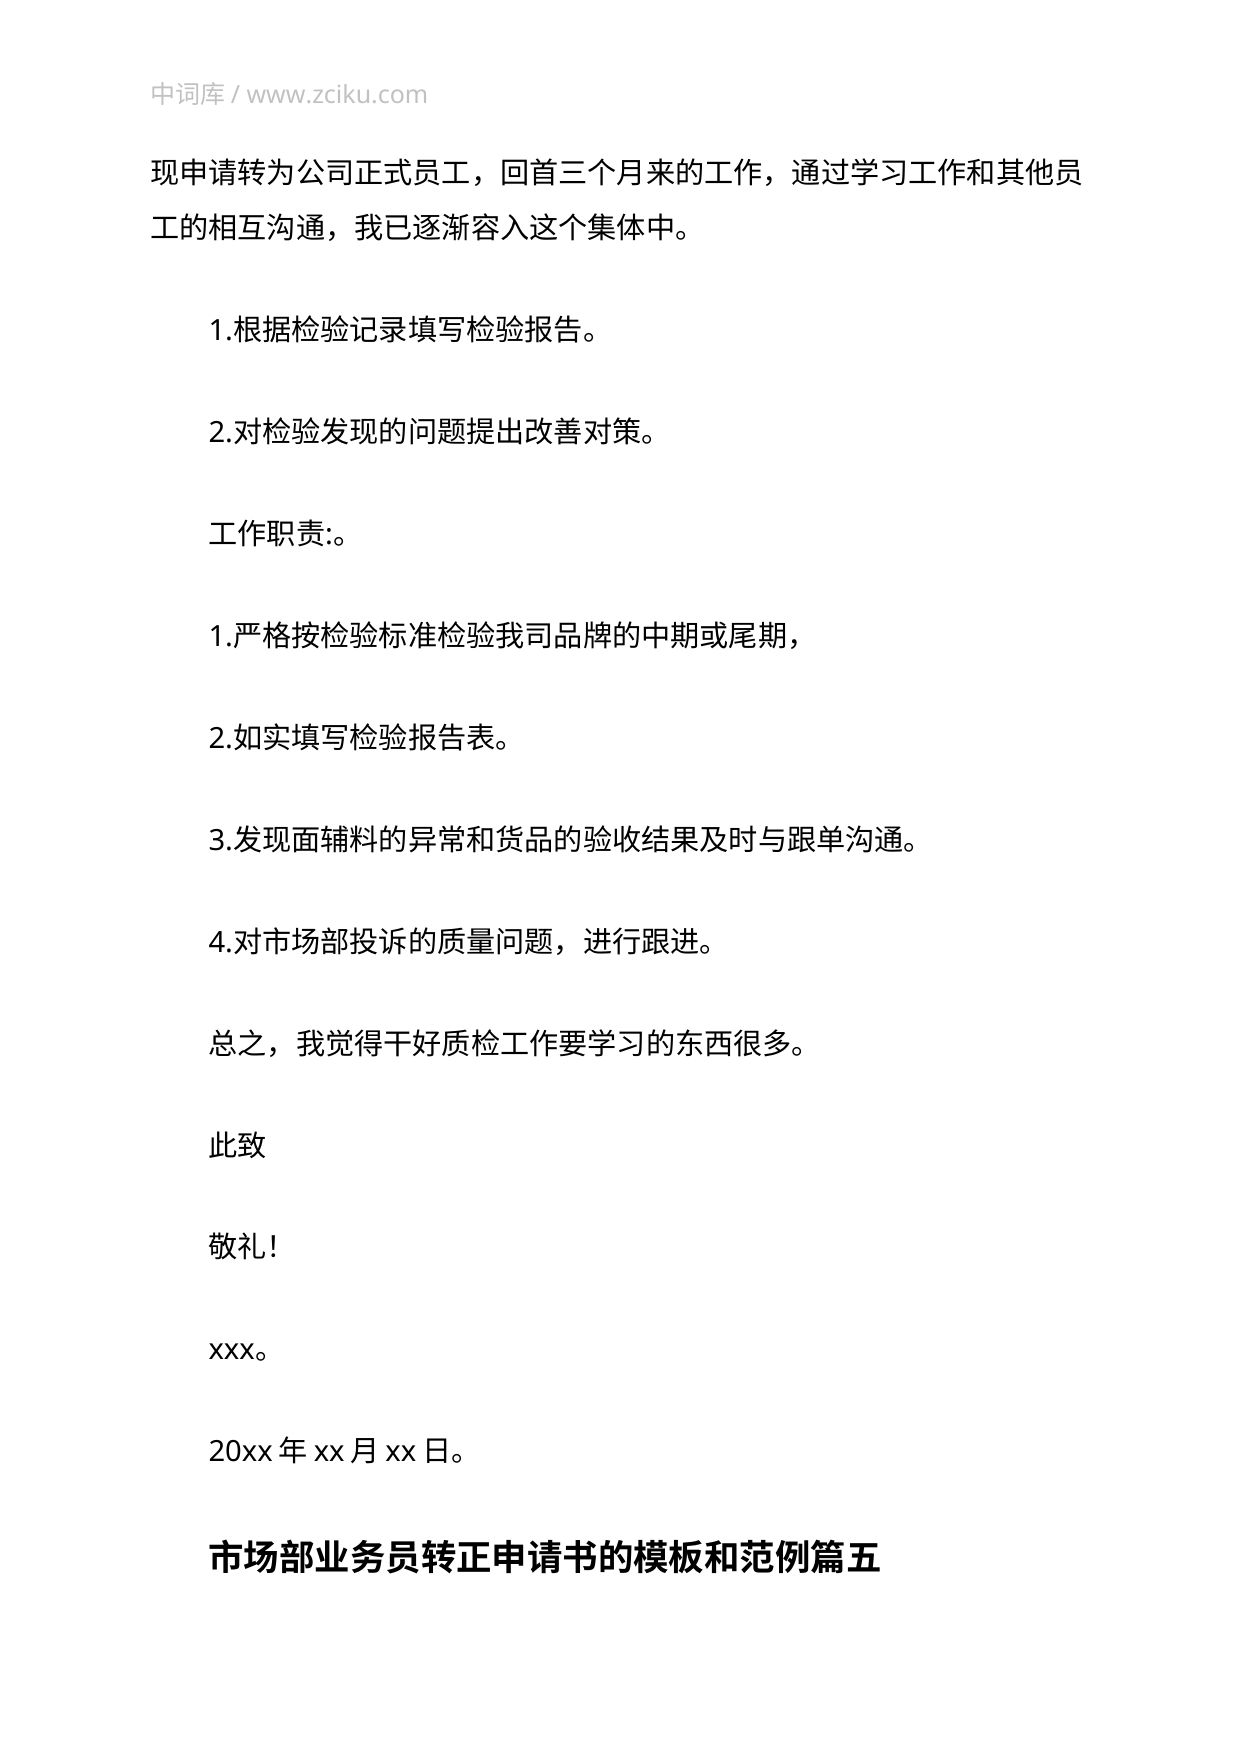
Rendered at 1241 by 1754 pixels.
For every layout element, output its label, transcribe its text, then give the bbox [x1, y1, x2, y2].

text 2.如实填写检验报告表。 [150, 714, 1090, 757]
text 总之，我觉得干好质检工作要学习的东西很多。 [150, 1021, 1090, 1063]
text 3.发现面辅料的异常和货品的验收结果及时与跟单沟通。 [150, 817, 1090, 859]
text 工作职责:。 [150, 511, 1090, 553]
text 1.严格按检验标准检验我司品牌的中期或尾期， [150, 613, 1090, 655]
text 20xx年xx月xx日。 [150, 1428, 1090, 1470]
text 4.对市场部投诉的质量问题，进行跟进。 [150, 918, 1090, 961]
text 市场部业务员转正申请书的模板和范例篇五 [150, 1530, 1090, 1581]
text xxx。 [150, 1326, 1090, 1368]
text 2.对检验发现的问题提出改善对策。 [150, 409, 1090, 451]
text 1.根据检验记录填写检验报告。 [150, 307, 1090, 349]
text 敬礼！ [150, 1224, 1090, 1266]
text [150, 150, 1090, 247]
text 此致 [150, 1122, 1090, 1164]
